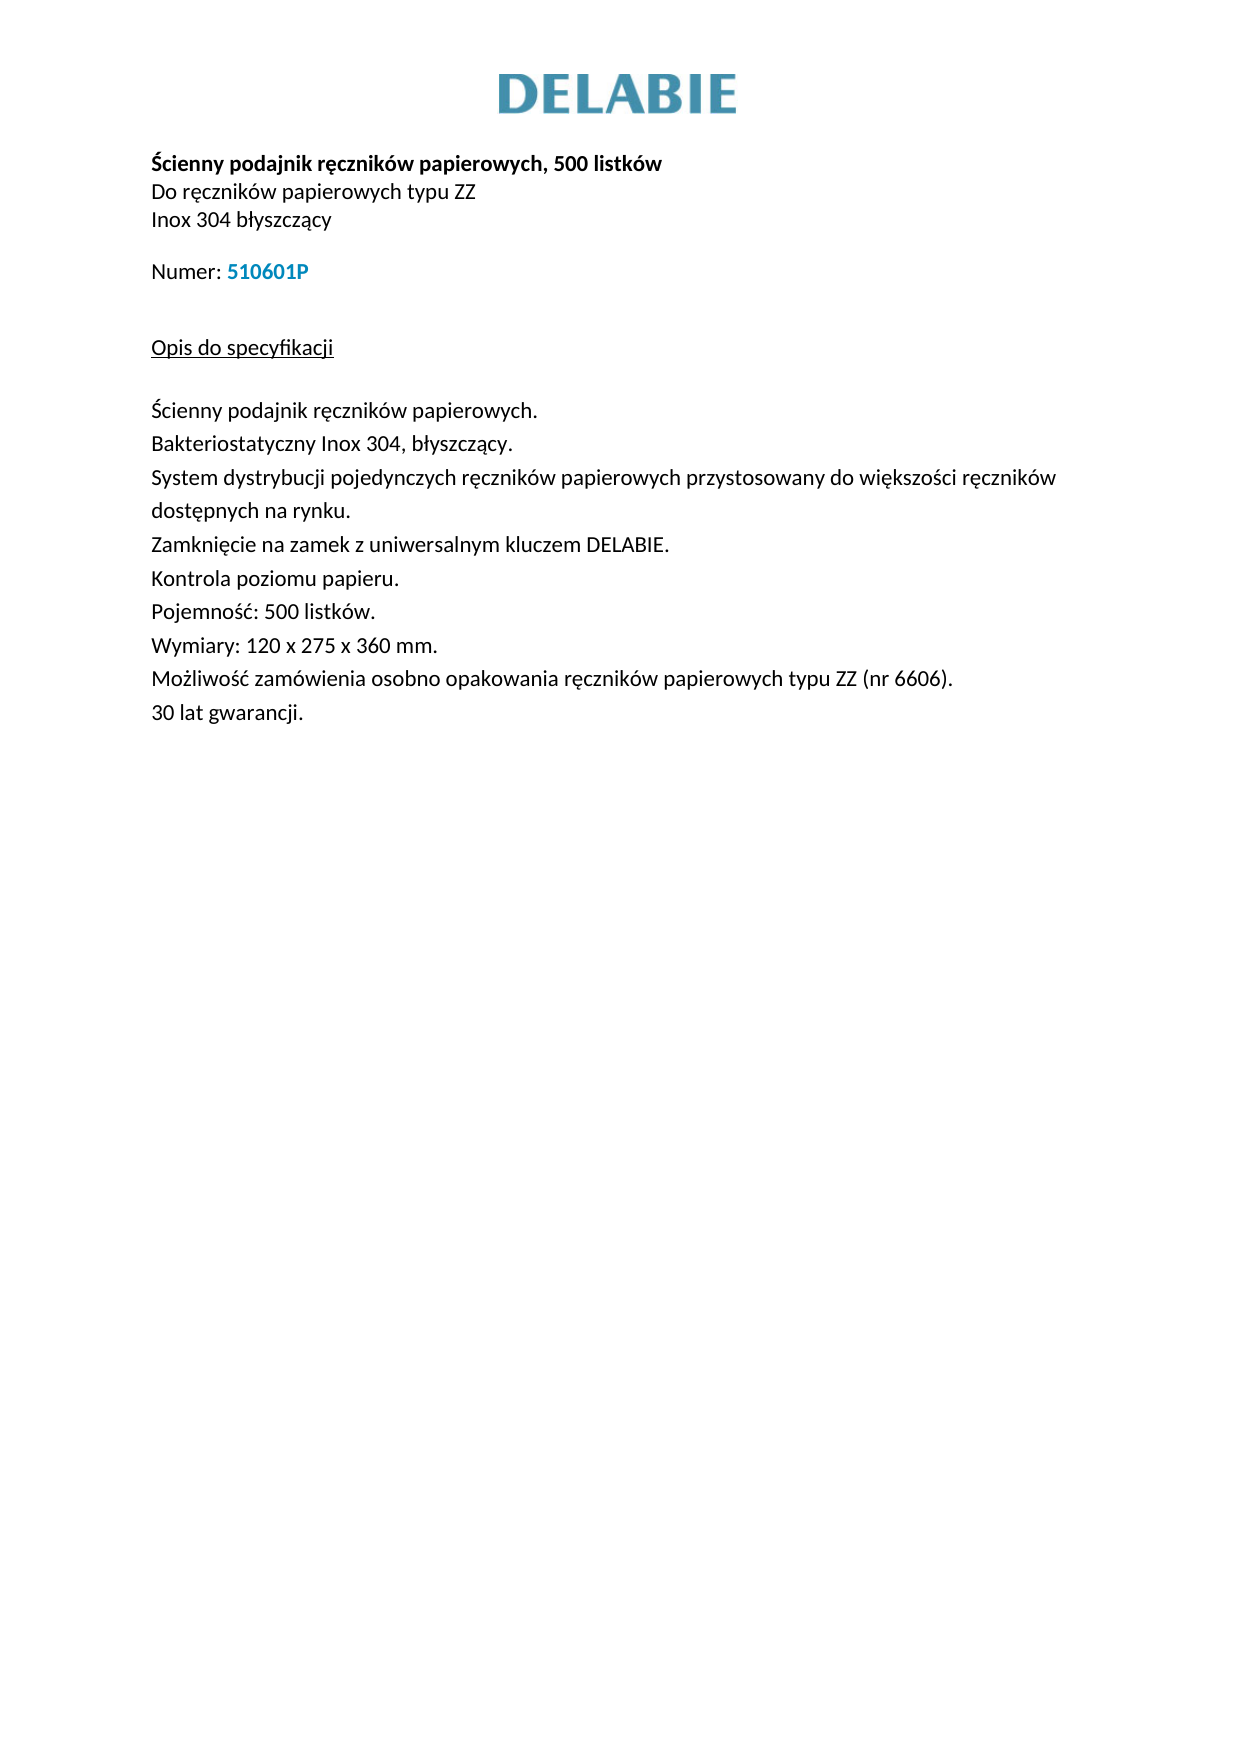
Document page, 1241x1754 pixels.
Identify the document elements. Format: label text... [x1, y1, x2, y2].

text Możliwość zamówienia osobno opakowania ręczników papierowych typu ZZ (nr 6606). [151, 664, 1084, 692]
text Wymiary: 120 x 275 x 360 mm. [151, 631, 1084, 659]
text Opis do specyfikacji [151, 333, 1084, 361]
text Ścienny podajnik ręczników papierowych, 500 listków [151, 149, 1084, 177]
text System dystrybucji pojedynczych ręczników papierowych przystosowany do większości ręczników dostępnych na rynku. [151, 463, 1084, 525]
picture [497, 74, 738, 114]
text Kontrola poziomu papieru. [151, 564, 1084, 592]
text 30 lat gwarancji. [151, 698, 1084, 726]
text Zamknięcie na zamek z uniwersalnym kluczem DELABIE. [151, 530, 1084, 558]
text Ścienny podajnik ręczników papierowych. [151, 396, 1084, 424]
text Do ręczników papierowych typu ZZ [151, 177, 1084, 205]
text Numer: 510601P [151, 257, 1084, 285]
text Pojemność: 500 listków. [151, 597, 1084, 625]
text Bakteriostatyczny Inox 304, błyszczący. [151, 429, 1084, 458]
text Inox 304 błyszczący [151, 205, 1084, 233]
